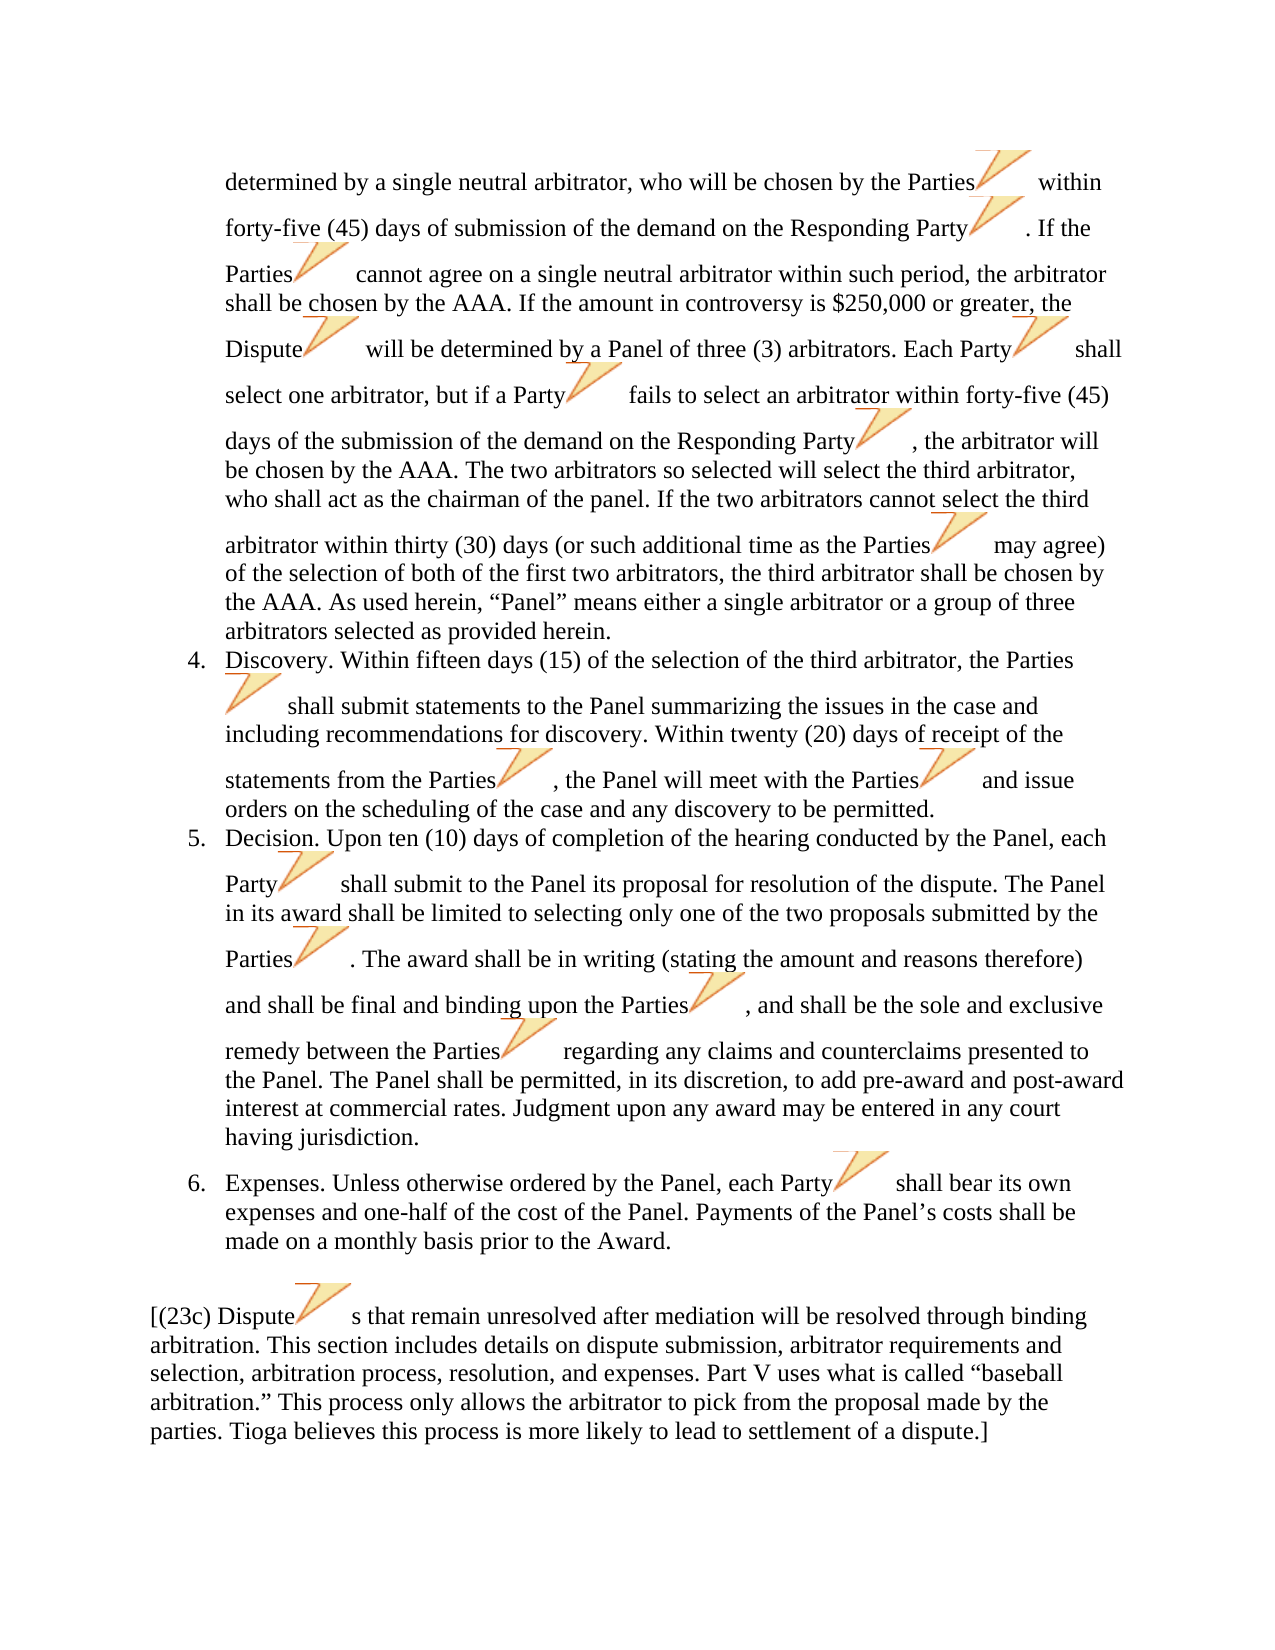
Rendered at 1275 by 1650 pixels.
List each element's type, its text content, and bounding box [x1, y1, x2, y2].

list Expenses. Unless otherwise ordered by the Panel, each Party shall bear its own expenses and one-half of the cost of the Panel. Payments of the Panel’s costs shall be made on a monthly basis prior to the Award. [187, 1151, 1125, 1254]
picture [277, 851, 334, 893]
picture [919, 748, 976, 789]
picture [295, 1283, 352, 1325]
picture [833, 1151, 890, 1192]
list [187, 150, 1125, 645]
picture [688, 972, 746, 1014]
list Decision. Upon ten (10) days of completion of the hearing conducted by the Panel, each Party shall submit to the Panel its proposal for resolution of the dispute. The Panel in its award shall be limited to selecting only one of the two proposals submitted by the Parties. The award shall be in writing (stating the amount and reasons therefore) and shall be final and binding upon the Parties, and shall be the sole and exclusive remedy between the Parties"Party" means either Host or Provider, as the context shall indicate, and "Parties" means both Host and Provider. regarding any claims and counterclaims presented to the Panel. The Panel shall be permitted, in its discretion, to add pre-award and post-award interest at commercial rates. Judgment upon any award may be entered in any court having jurisdiction. [187, 823, 1125, 1151]
text [(23c) Disputes that remain unresolved after mediation will be resolved through binding arbitration. This section includes details on dispute submission, arbitrator requirements and selection, arbitration process, resolution, and expenses. Part V uses what is called “baseball arbitration.” This process only allows the arbitrator to pick from the proposal made by the parties. Tioga believes this process is more likely to lead to settlement of a dispute.] [150, 1284, 1125, 1445]
picture [496, 748, 553, 789]
picture [293, 242, 350, 283]
picture [931, 512, 988, 554]
picture [302, 316, 359, 358]
picture [1012, 316, 1069, 358]
picture [500, 1018, 557, 1060]
picture [293, 926, 350, 968]
picture [968, 196, 1025, 237]
picture [225, 673, 282, 715]
list Discovery. Within fifteen days (15) of the selection of the third arbitrator, the Parties shall submit statements to the Panel summarizing the issues in the case and including recommendations for discovery. Within twenty (20) days of receipt of the statements from the Parties, the Panel will meet with the Parties and issue orders on the scheduling of the case and any discovery to be permitted. [187, 645, 1125, 823]
picture [855, 408, 912, 450]
picture [975, 150, 1032, 191]
picture [565, 362, 623, 404]
